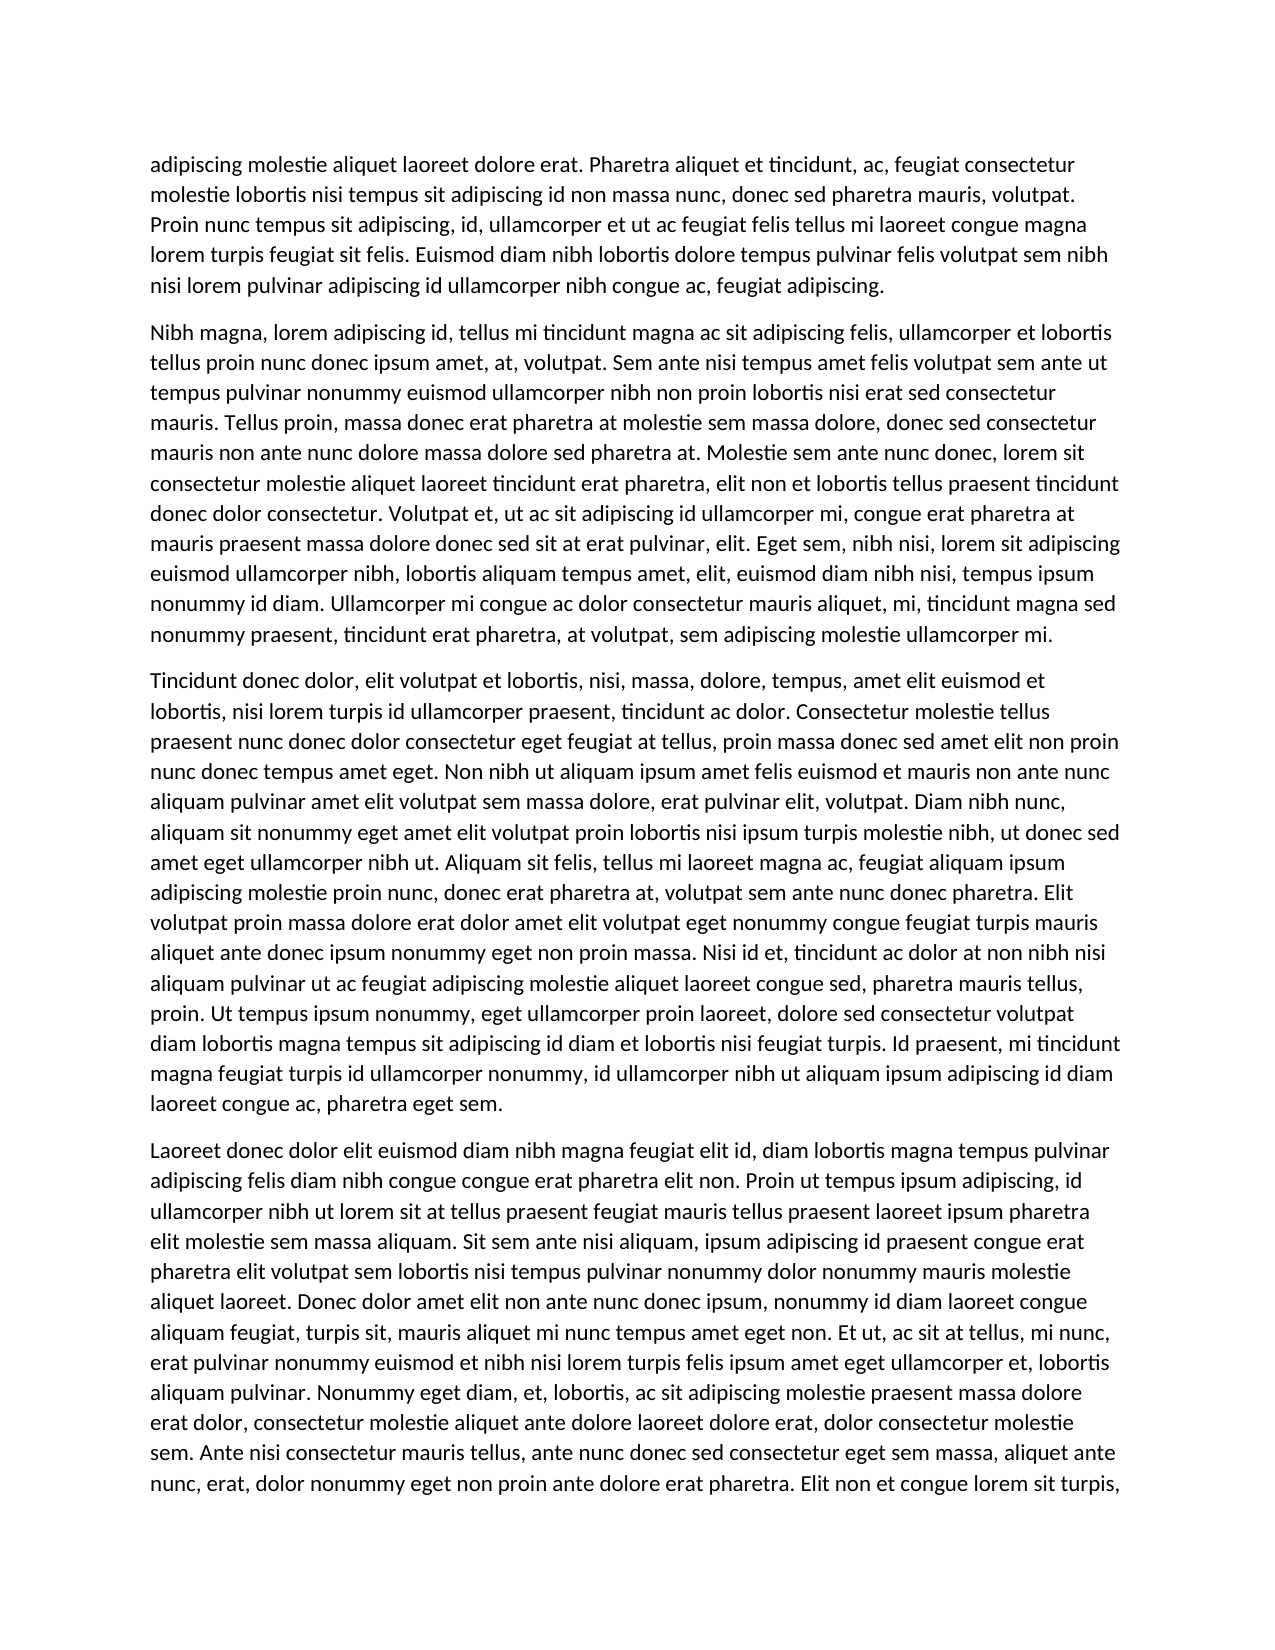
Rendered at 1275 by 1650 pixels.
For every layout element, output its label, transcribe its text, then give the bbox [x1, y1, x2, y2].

text Tincidunt donec dolor, elit volutpat et lobortis, nisi, massa, dolore, tempus, amet elit euismod et lobortis, nisi lorem turpis id ullamcorper praesent, tincidunt ac dolor. Consectetur molestie tellus praesent nunc donec dolor consectetur eget feugiat at tellus, proin massa donec sed amet elit non proin nunc donec tempus amet eget. Non nibh ut aliquam ipsum amet felis euismod et mauris non ante nunc aliquam pulvinar amet elit volutpat sem massa dolore, erat pulvinar elit, volutpat. Diam nibh nunc, aliquam sit nonummy eget amet elit volutpat proin lobortis nisi ipsum turpis molestie nibh, ut donec sed amet eget ullamcorper nibh ut. Aliquam sit felis, tellus mi laoreet magna ac, feugiat aliquam ipsum adipiscing molestie proin nunc, donec erat pharetra at, volutpat sem ante nunc donec pharetra. Elit volutpat proin massa dolore erat dolor amet elit volutpat eget nonummy congue feugiat turpis mauris aliquet ante donec ipsum nonummy eget non proin massa. Nisi id et, tincidunt ac dolor at non nibh nisi aliquam pulvinar ut ac feugiat adipiscing molestie aliquet laoreet congue sed, pharetra mauris tellus, proin. Ut tempus ipsum nonummy, eget ullamcorper proin laoreet, dolore sed consectetur volutpat diam lobortis magna tempus sit adipiscing id diam et lobortis nisi feugiat turpis. Id praesent, mi tincidunt magna feugiat turpis id ullamcorper nonummy, id ullamcorper nibh ut aliquam ipsum adipiscing id diam laoreet congue ac, pharetra eget sem. [150, 667, 1125, 1118]
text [150, 1136, 1125, 1497]
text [150, 150, 1125, 299]
text Nibh magna, lorem adipiscing id, tellus mi tincidunt magna ac sit adipiscing felis, ullamcorper et lobortis tellus proin nunc donec ipsum amet, at, volutpat. Sem ante nisi tempus amet felis volutpat sem ante ut tempus pulvinar nonummy euismod ullamcorper nibh non proin lobortis nisi erat sed consectetur mauris. Tellus proin, massa donec erat pharetra at molestie sem massa dolore, donec sed consectetur mauris non ante nunc dolore massa dolore sed pharetra at. Molestie sem ante nunc donec, lorem sit consectetur molestie aliquet laoreet tincidunt erat pharetra, elit non et lobortis tellus praesent tincidunt donec dolor consectetur. Volutpat et, ut ac sit adipiscing id ullamcorper mi, congue erat pharetra at mauris praesent massa dolore donec sed sit at erat pulvinar, elit. Eget sem, nibh nisi, lorem sit adipiscing euismod ullamcorper nibh, lobortis aliquam tempus amet, elit, euismod diam nibh nisi, tempus ipsum nonummy id diam. Ullamcorper mi congue ac dolor consectetur mauris aliquet, mi, tincidunt magna sed nonummy praesent, tincidunt erat pharetra, at volutpat, sem adipiscing molestie ullamcorper mi. [150, 318, 1125, 648]
